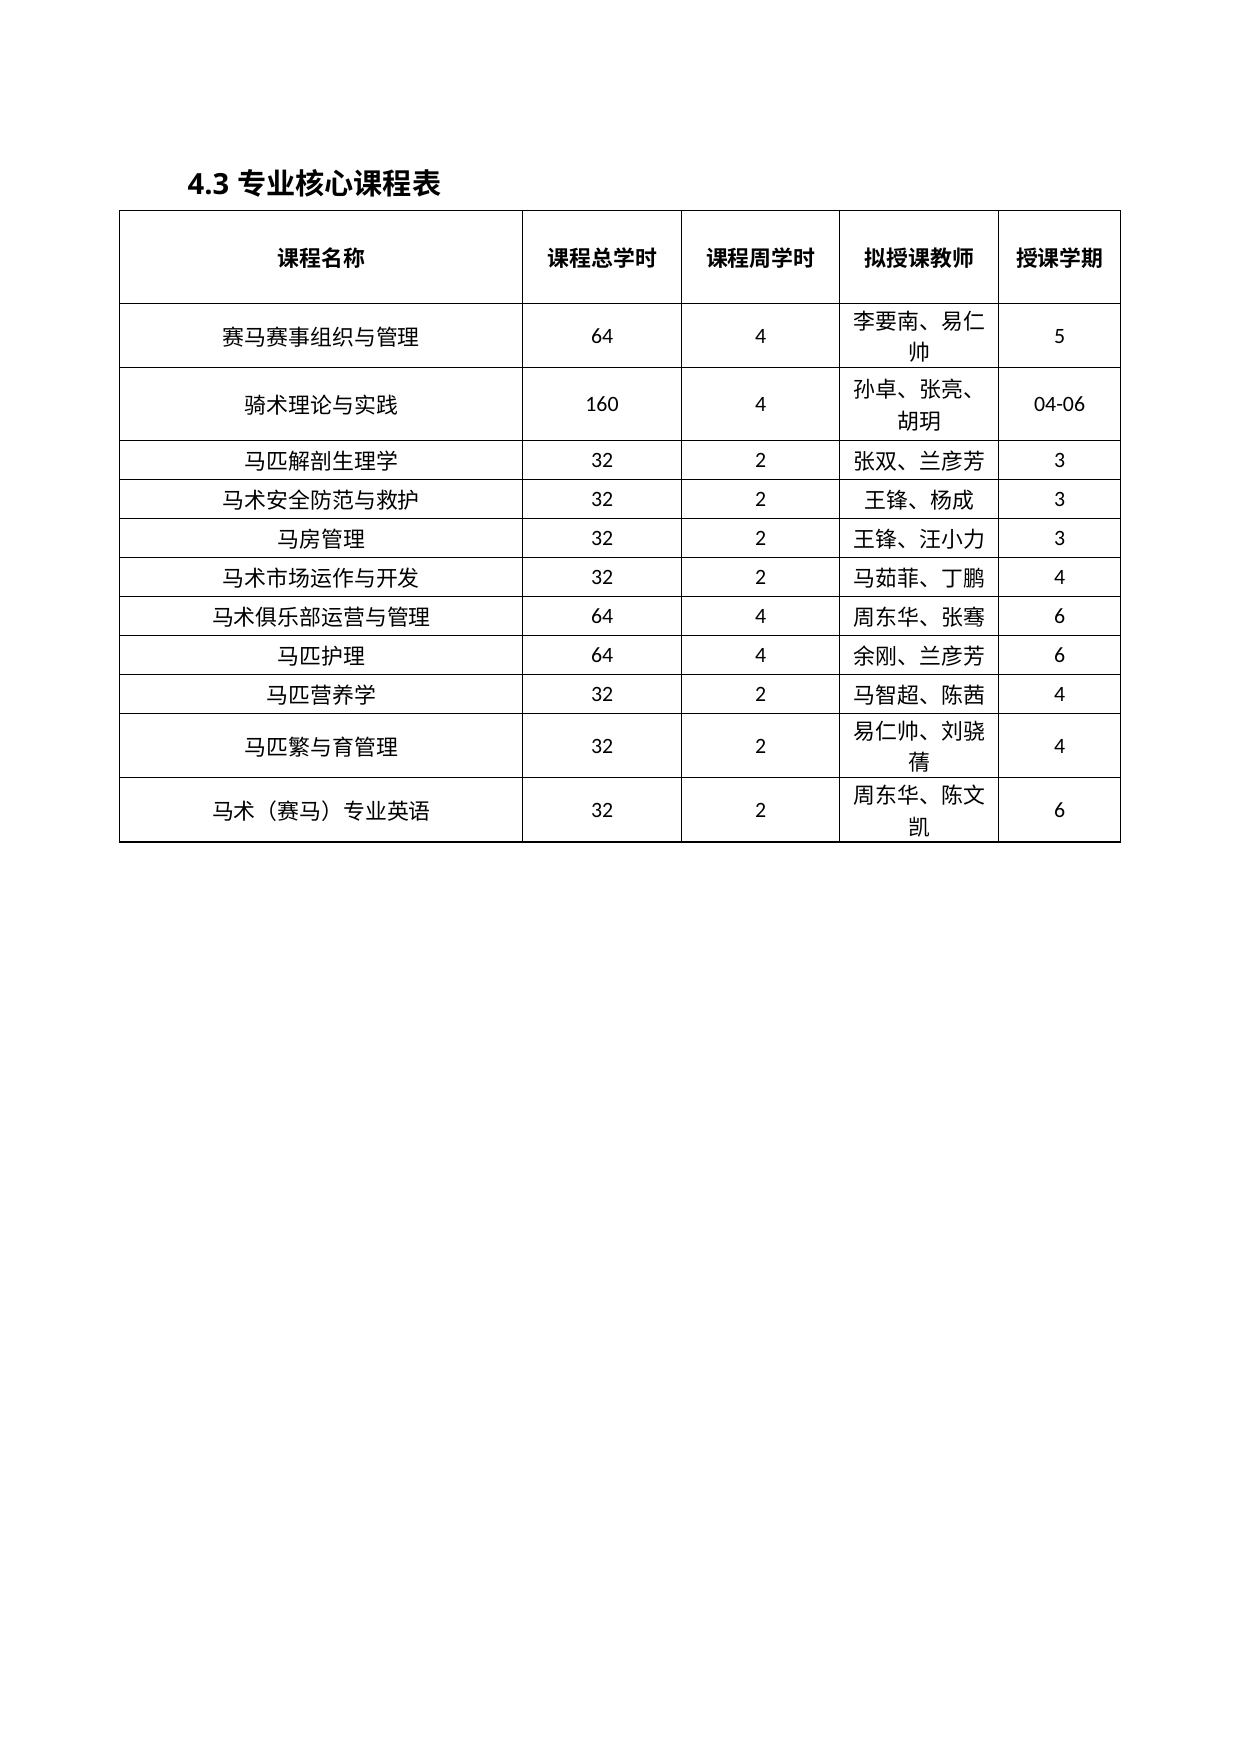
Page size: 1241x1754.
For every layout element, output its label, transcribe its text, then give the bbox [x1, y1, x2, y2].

table_header 拟授课教师 [840, 211, 998, 303]
table_cell 马匹护理 [120, 636, 522, 674]
table_cell 4 [682, 368, 839, 440]
table_cell 32 [523, 778, 681, 841]
table_cell 4 [682, 597, 839, 635]
table_cell 4 [682, 304, 839, 367]
table_cell 32 [523, 441, 681, 479]
table_cell 马智超、陈茜 [840, 675, 998, 713]
table_cell 6 [999, 597, 1120, 635]
table_cell 04-06 [999, 368, 1120, 440]
table_cell 周东华、陈文凯 [840, 778, 998, 841]
table_cell 32 [523, 558, 681, 596]
table_cell 马匹营养学 [120, 675, 522, 713]
table_cell 李要南、易仁帅 [840, 304, 998, 367]
table_cell 32 [523, 714, 681, 777]
table_cell 160 [523, 368, 681, 440]
table_cell 6 [999, 636, 1120, 674]
table_cell 马匹繁与育管理 [120, 714, 522, 777]
text 4.3 专业核心课程表 [187, 161, 1053, 203]
table_cell 64 [523, 597, 681, 635]
table_cell 马茹菲、丁鹏 [840, 558, 998, 596]
table_cell 2 [682, 558, 839, 596]
table_cell 马术（赛马）专业英语 [120, 778, 522, 841]
table_cell 王锋、杨成 [840, 480, 998, 518]
table_cell 32 [523, 519, 681, 557]
table_cell 2 [682, 441, 839, 479]
table_cell 3 [999, 441, 1120, 479]
table_cell 2 [682, 714, 839, 777]
table_cell 马术俱乐部运营与管理 [120, 597, 522, 635]
table_cell 2 [682, 778, 839, 841]
table_cell 2 [682, 519, 839, 557]
table_cell 骑术理论与实践 [120, 368, 522, 440]
table_cell 4 [682, 636, 839, 674]
table_header 课程名称 [120, 211, 522, 303]
table_cell 马术市场运作与开发 [120, 558, 522, 596]
table_header 课程周学时 [682, 211, 839, 303]
table_cell 32 [523, 675, 681, 713]
table_cell 马匹解剖生理学 [120, 441, 522, 479]
table_cell 64 [523, 636, 681, 674]
table_cell 孙卓、张亮、胡玥 [840, 368, 998, 440]
table_cell 王锋、汪小力 [840, 519, 998, 557]
table_cell 4 [999, 675, 1120, 713]
table_header 授课学期 [999, 211, 1120, 303]
table_cell 3 [999, 480, 1120, 518]
table_cell 6 [999, 778, 1120, 841]
table_cell 余刚、兰彦芳 [840, 636, 998, 674]
table_cell 周东华、张骞 [840, 597, 998, 635]
table_cell 易仁帅、刘骁蒨 [840, 714, 998, 777]
table_cell 5 [999, 304, 1120, 367]
table_cell 32 [523, 480, 681, 518]
table_cell 马房管理 [120, 519, 522, 557]
table_cell 张双、兰彦芳 [840, 441, 998, 479]
table_cell 4 [999, 558, 1120, 596]
table_cell 3 [999, 519, 1120, 557]
table_cell 马术安全防范与救护 [120, 480, 522, 518]
table_cell 64 [523, 304, 681, 367]
table_cell 4 [999, 714, 1120, 777]
table_cell 2 [682, 480, 839, 518]
table_cell 2 [682, 675, 839, 713]
table_header 课程总学时 [523, 211, 681, 303]
table_cell 赛马赛事组织与管理 [120, 304, 522, 367]
